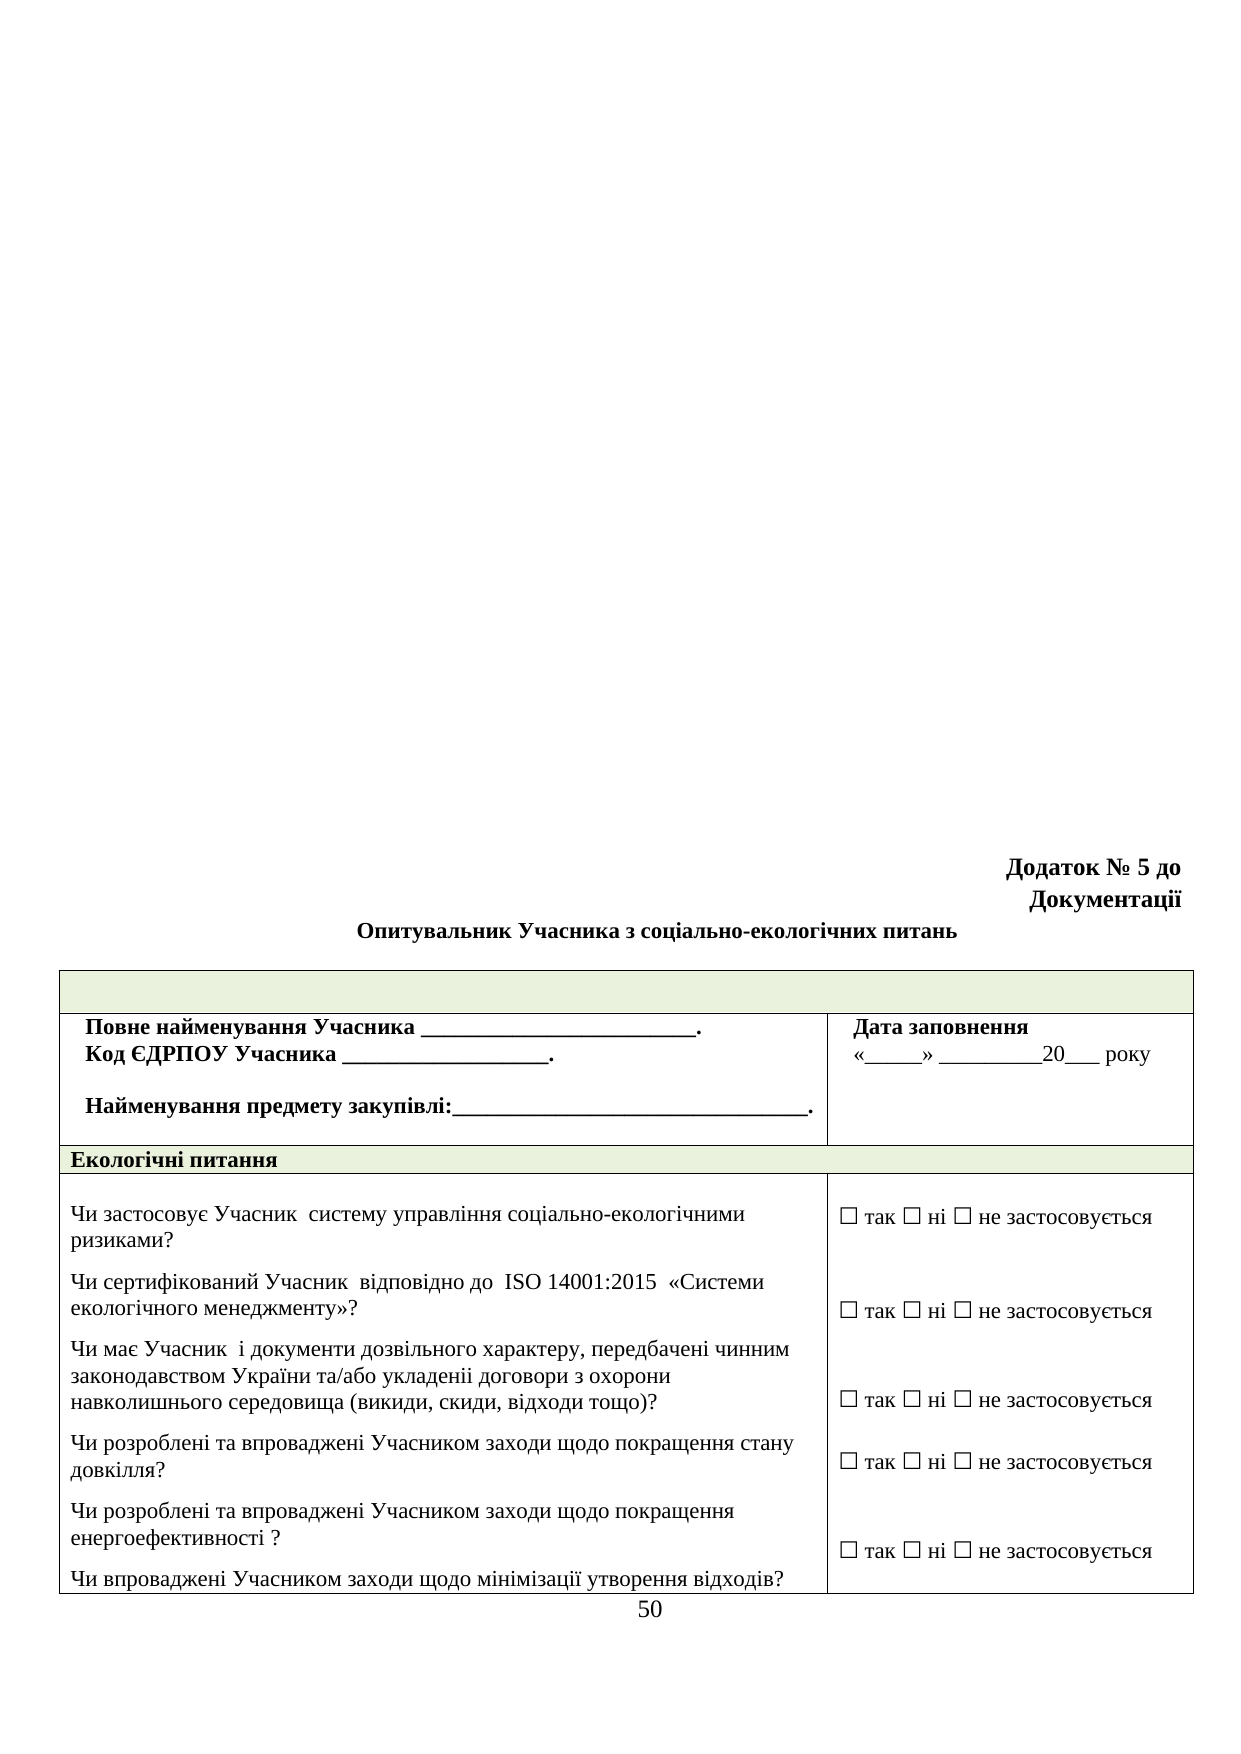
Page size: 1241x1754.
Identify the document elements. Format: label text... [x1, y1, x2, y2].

text Документації [118, 884, 1181, 913]
table_cell [662, 1146, 1193, 1173]
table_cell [828, 1174, 1193, 1593]
table_cell Дата заповнення «_____» _________20___ року [828, 1014, 1193, 1145]
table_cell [60, 1174, 827, 1593]
table_header [60, 971, 1193, 1012]
text Додаток № 5 до [118, 852, 1181, 880]
table_cell Екологічні питання [60, 1146, 662, 1173]
text Опитувальник Учасника з соціально-екологічних питань [133, 918, 1181, 944]
table_cell Повне найменування Учасника ________________________. Код ЄДРПОУ Учасника __________________. Найменування предмету закупівлі:_______________________________. [60, 1014, 827, 1145]
